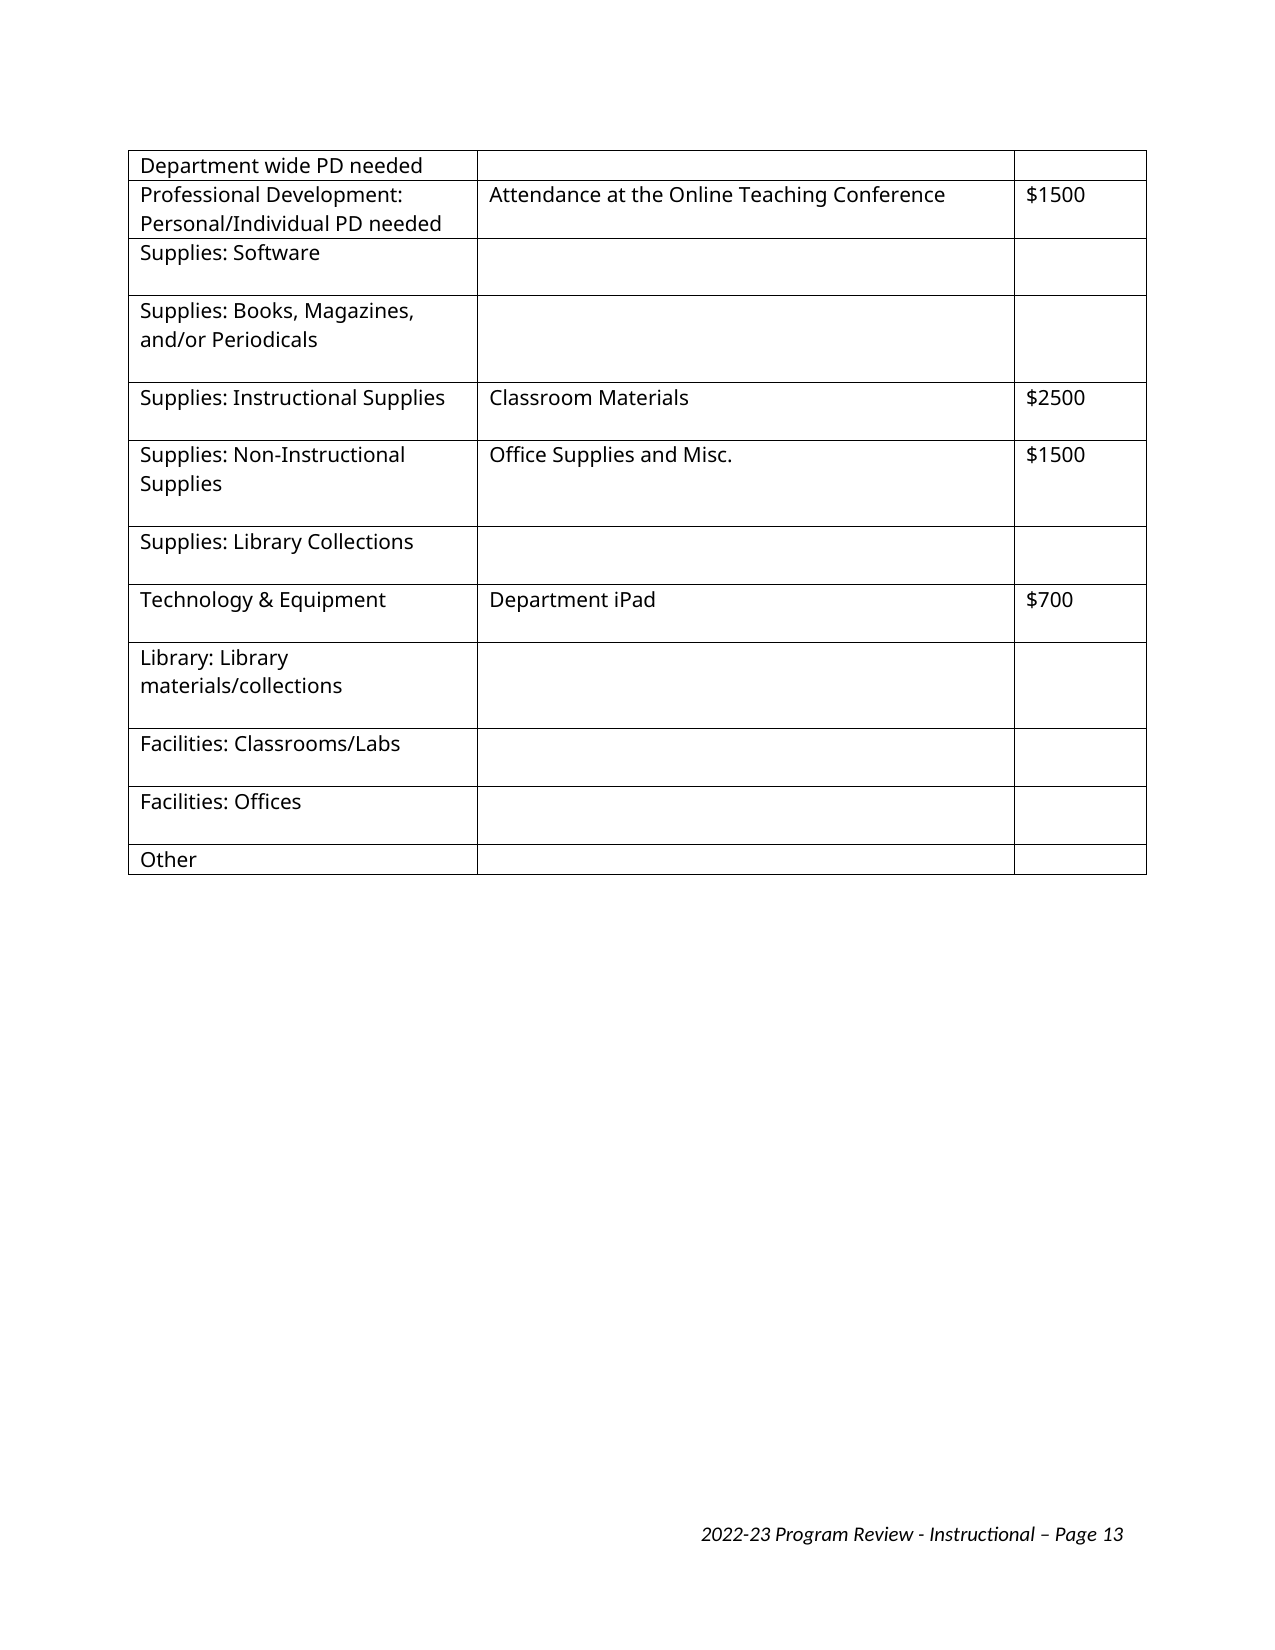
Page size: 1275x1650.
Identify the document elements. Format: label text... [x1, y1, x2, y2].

table_cell Supplies: Books, Magazines, and/or Periodicals [129, 296, 477, 382]
table_cell Facilities: Offices [129, 787, 477, 844]
table_cell Classroom Materials [478, 383, 1014, 439]
table_cell Professional Development: Personal/Individual PD needed [129, 181, 477, 237]
table_cell [1015, 239, 1146, 295]
table_cell $700 [1015, 585, 1146, 642]
table_cell [478, 151, 1014, 179]
table_cell Supplies: Instructional Supplies [129, 383, 477, 439]
table_cell $2500 [1015, 383, 1146, 439]
table_cell $1500 [1015, 181, 1146, 237]
table_cell [1015, 527, 1146, 584]
table_cell [1015, 643, 1146, 728]
table_cell [1015, 151, 1146, 179]
table_cell [478, 787, 1014, 844]
table_cell Supplies: Software [129, 239, 477, 295]
table_cell [478, 845, 1014, 873]
table_cell Library: Library materials/collections [129, 643, 477, 728]
table_cell Other [129, 845, 477, 873]
table_cell [1015, 787, 1146, 844]
table_cell [478, 643, 1014, 728]
table_cell [478, 296, 1014, 382]
table_cell Department iPad [478, 585, 1014, 642]
table_cell Supplies: Non-Instructional Supplies [129, 441, 477, 526]
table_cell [129, 151, 477, 179]
table_cell Technology & Equipment [129, 585, 477, 642]
table_cell Attendance at the Online Teaching Conference [478, 181, 1014, 237]
table_cell [1015, 729, 1146, 786]
table_cell [1015, 296, 1146, 382]
table_cell $1500 [1015, 441, 1146, 526]
table_cell [478, 729, 1014, 786]
table_cell [478, 239, 1014, 295]
table_cell [478, 527, 1014, 584]
table_cell Supplies: Library Collections [129, 527, 477, 584]
table_cell Facilities: Classrooms/Labs [129, 729, 477, 786]
table_cell Office Supplies and Misc. [478, 441, 1014, 526]
table_cell [1015, 845, 1146, 873]
